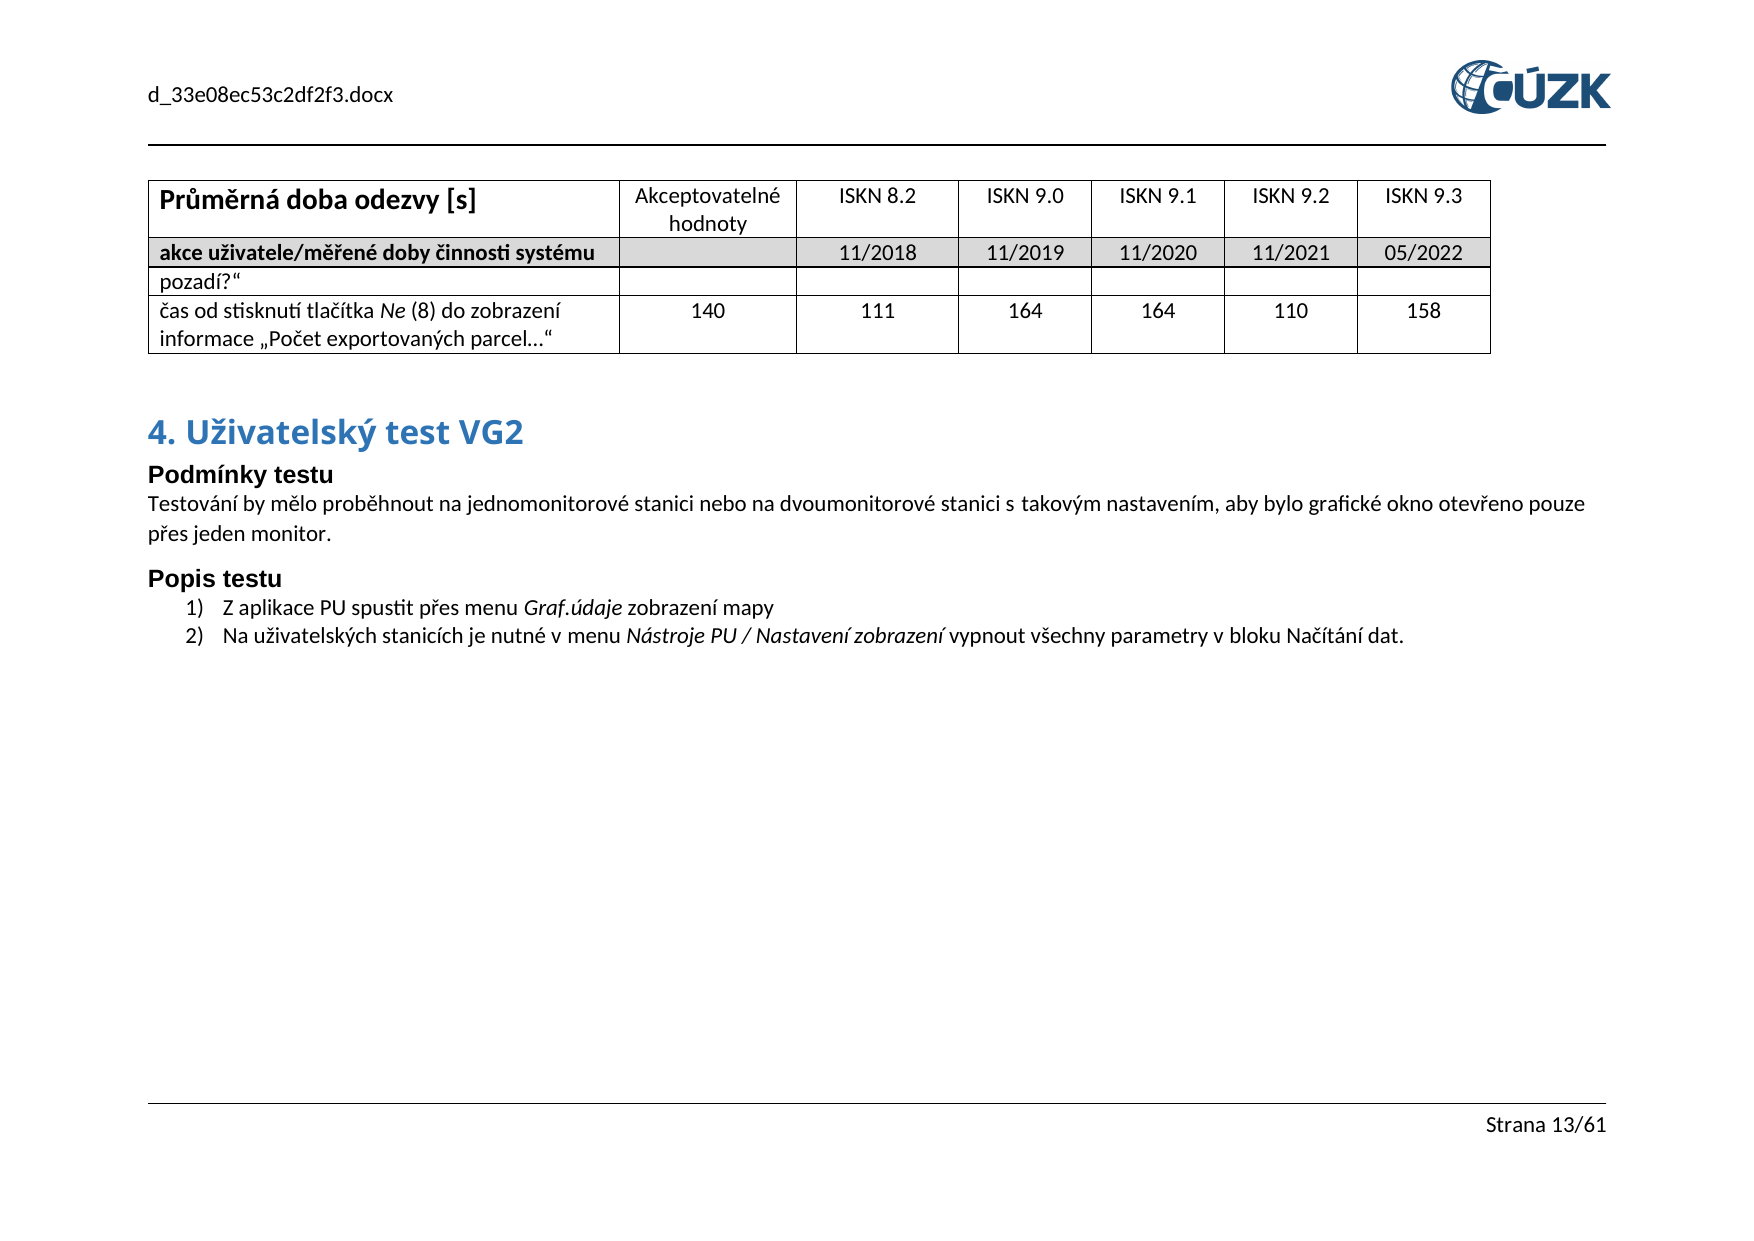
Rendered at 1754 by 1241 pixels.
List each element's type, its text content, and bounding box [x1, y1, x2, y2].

table_cell 11/2019 [959, 238, 1091, 266]
table_header ISKN 9.3 [1358, 181, 1490, 237]
table_header ISKN 9.2 [1225, 181, 1357, 237]
table_cell 1 [797, 268, 958, 295]
table_cell 1 [1358, 268, 1490, 295]
table_header ISKN 8.2 [797, 181, 958, 237]
table_cell 05/2022 [1358, 238, 1490, 266]
picture [1451, 60, 1611, 114]
list Z aplikace PU spustit přes menu Graf.údaje zobrazení mapy [185, 593, 1606, 621]
table_header ISKN 9.1 [1092, 181, 1224, 237]
table_cell 1 [1225, 268, 1357, 295]
text Popis testu [148, 566, 1606, 593]
subtitle Uživatelský test VG2 [148, 409, 1606, 454]
table_cell 111 [797, 296, 958, 352]
table_cell 11/2021 [1225, 238, 1357, 266]
table_cell 158 [1358, 296, 1490, 352]
table_header Akceptovatelné hodnoty [620, 181, 796, 237]
table_cell 3 [1092, 268, 1224, 295]
table_cell 11/2018 [797, 238, 958, 266]
list Na uživatelských stanicích je nutné v menu Nástroje PU / Nastavení zobrazení vypnout všechny parametry v bloku Načítání dat. [185, 621, 1606, 649]
table_cell 140 [620, 296, 796, 352]
table_header Průměrná doba odezvy [s] [149, 181, 619, 237]
table_cell [620, 238, 796, 266]
table_cell čas od stisknutí tlačítka Založit požadavek (7) do zobrazení dotazu „Provést export NVF na pozadí?“ [149, 268, 619, 295]
table_cell čas od stisknutí tlačítka Ne (8) do zobrazení informace „Počet exportovaných parcel…“ [149, 296, 619, 352]
text Testování by mělo proběhnout na jednomonitorové stanici nebo na dvoumonitorové stanici s takovým nastavením, aby bylo grafické okno otevřeno pouze přes jeden monitor. [148, 489, 1606, 547]
table_cell 164 [1092, 296, 1224, 352]
table_header ISKN 9.0 [959, 181, 1091, 237]
table_cell 110 [1225, 296, 1357, 352]
table_cell 2 [620, 268, 796, 295]
text Podmínky testu [148, 462, 1606, 489]
table_cell akce uživatele/měřené doby činnosti systému [149, 238, 619, 266]
table_cell 4 [959, 268, 1091, 295]
table_cell 164 [959, 296, 1091, 352]
table_cell 11/2020 [1092, 238, 1224, 266]
